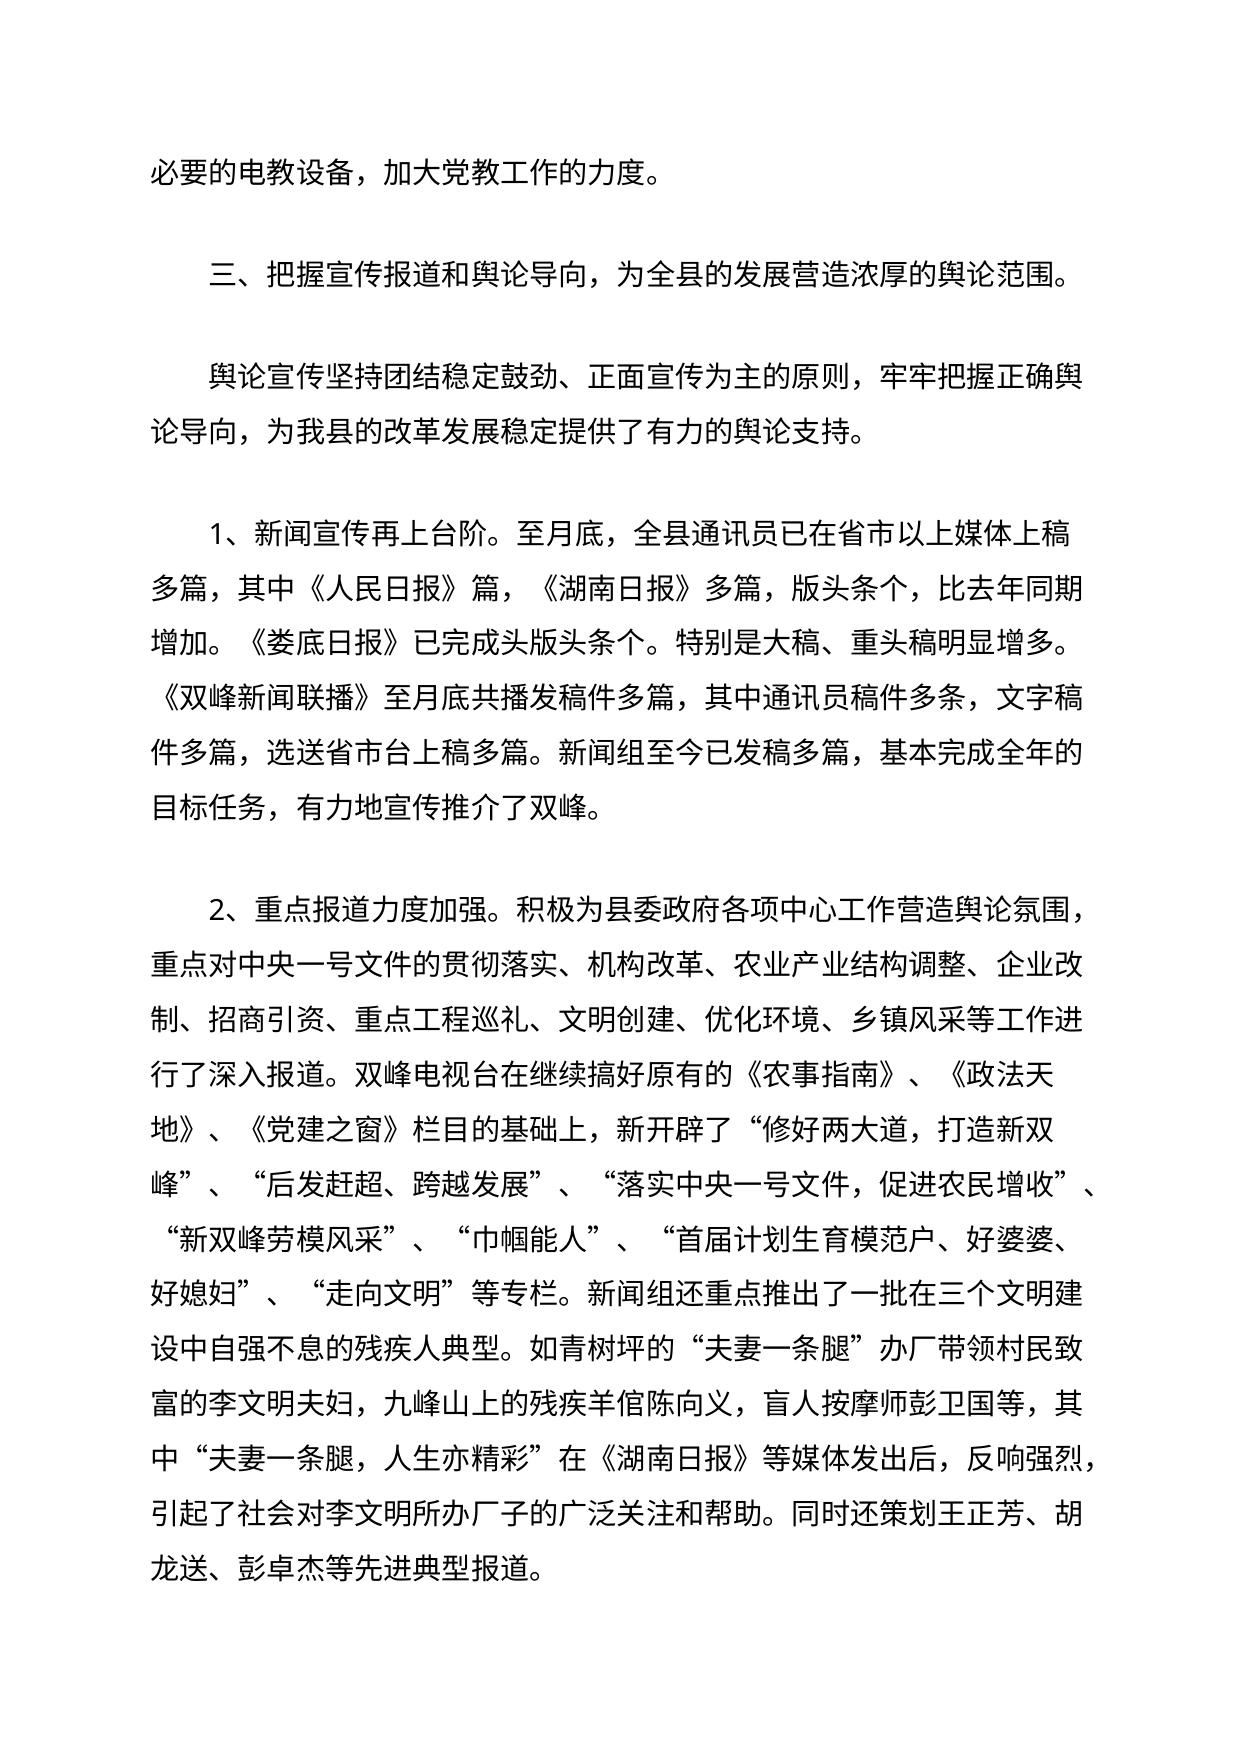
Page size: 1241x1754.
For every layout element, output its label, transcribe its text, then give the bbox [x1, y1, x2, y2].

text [150, 150, 1090, 192]
text 三、把握宣传报道和舆论导向，为全县的发展营造浓厚的舆论范围。 [150, 252, 1090, 294]
text 1、新闻宣传再上台阶。至月底，全县通讯员已在省市以上媒体上稿多篇，其中《人民日报》篇，《湖南日报》多篇，版头条个，比去年同期增加。《娄底日报》已完成头版头条个。特别是大稿、重头稿明显增多。《双峰新闻联播》至月底共播发稿件多篇，其中通讯员稿件多条，文字稿件多篇，选送省市台上稿多篇。新闻组至今已发稿多篇，基本完成全年的目标任务，有力地宣传推介了双峰。 [150, 510, 1090, 827]
text 舆论宣传坚持团结稳定鼓劲、正面宣传为主的原则，牢牢把握正确舆论导向，为我县的改革发展稳定提供了有力的舆论支持。 [150, 353, 1090, 451]
text 2、重点报道力度加强。积极为县委政府各项中心工作营造舆论氛围，重点对中央一号文件的贯彻落实、机构改革、农业产业结构调整、企业改制、招商引资、重点工程巡礼、文明创建、优化环境、乡镇风采等工作进行了深入报道。双峰电视台在继续搞好原有的《农事指南》、《政法天地》、《党建之窗》栏目的基础上，新开辟了“修好两大道，打造新双峰”、“后发赶超、跨越发展”、“落实中央一号文件，促进农民增收”、“新双峰劳模风采”、“巾帼能人”、“首届计划生育模范户、好婆婆、好媳妇”、“走向文明”等专栏。新闻组还重点推出了一批在三个文明建设中自强不息的残疾人典型。如青树坪的“夫妻一条腿”办厂带领村民致富的李文明夫妇，九峰山上的残疾羊倌陈向义，盲人按摩师彭卫国等，其中“夫妻一条腿，人生亦精彩”在《湖南日报》等媒体发出后，反响强烈，引起了社会对李文明所办厂子的广泛关注和帮助。同时还策划王正芳、胡龙送、彭卓杰等先进典型报道。 [150, 887, 1090, 1588]
